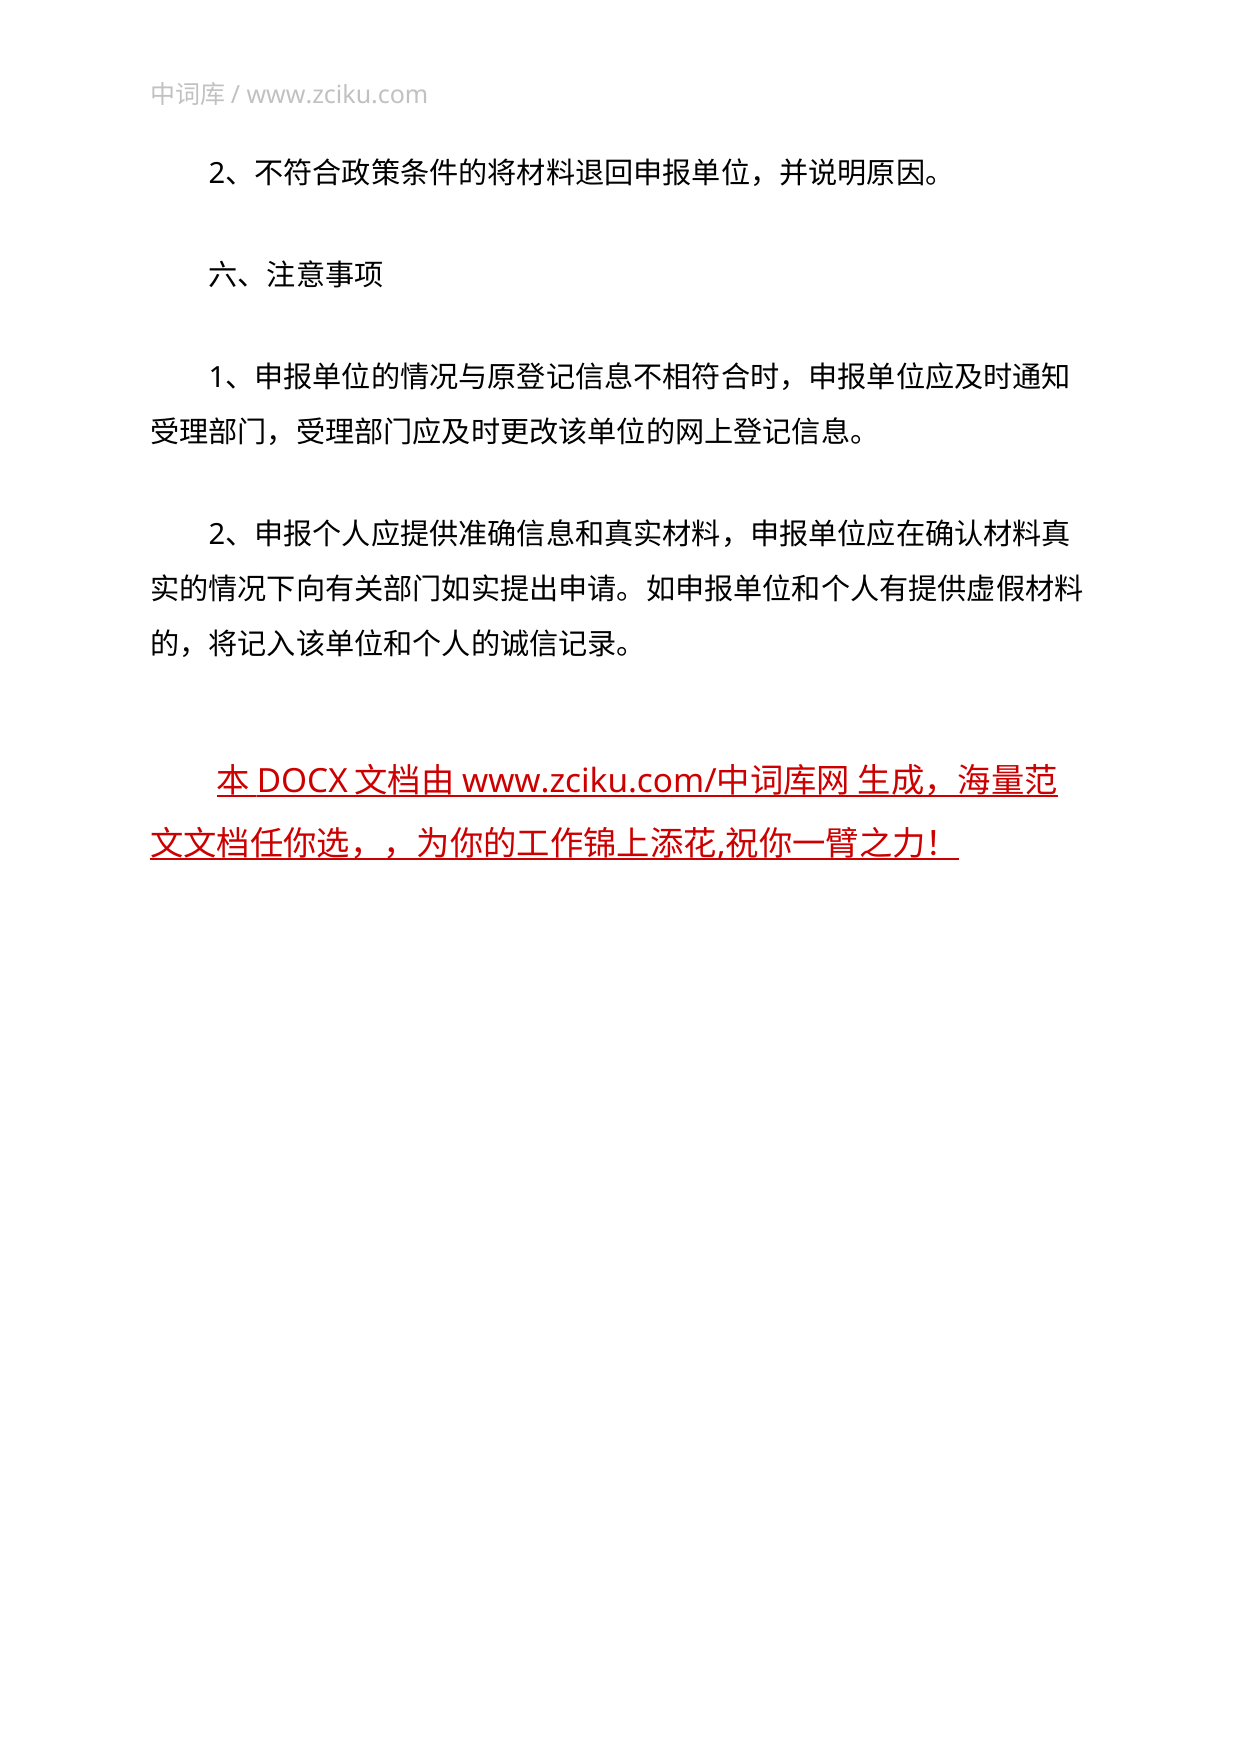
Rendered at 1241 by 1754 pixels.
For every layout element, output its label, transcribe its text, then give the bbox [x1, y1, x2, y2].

text 1、申报单位的情况与原登记信息不相符合时，申报单位应及时通知受理部门，受理部门应及时更改该单位的网上登记信息。 [150, 354, 1090, 451]
text 2、申报个人应提供准确信息和真实材料，申报单位应在确认材料真实的情况下向有关部门如实提出申请。如申报单位和个人有提供虚假材料的，将记入该单位和个人的诚信记录。 [150, 511, 1090, 663]
text 本DOCX文档由 www.zciku.com/中词库网 生成，海量范文文档任你选，，为你的工作锦上添花,祝你一臂之力！ [150, 753, 1090, 865]
text 六、注意事项 [150, 252, 1090, 294]
text 2、不符合政策条件的将材料退回申报单位，并说明原因。 [150, 150, 1090, 192]
